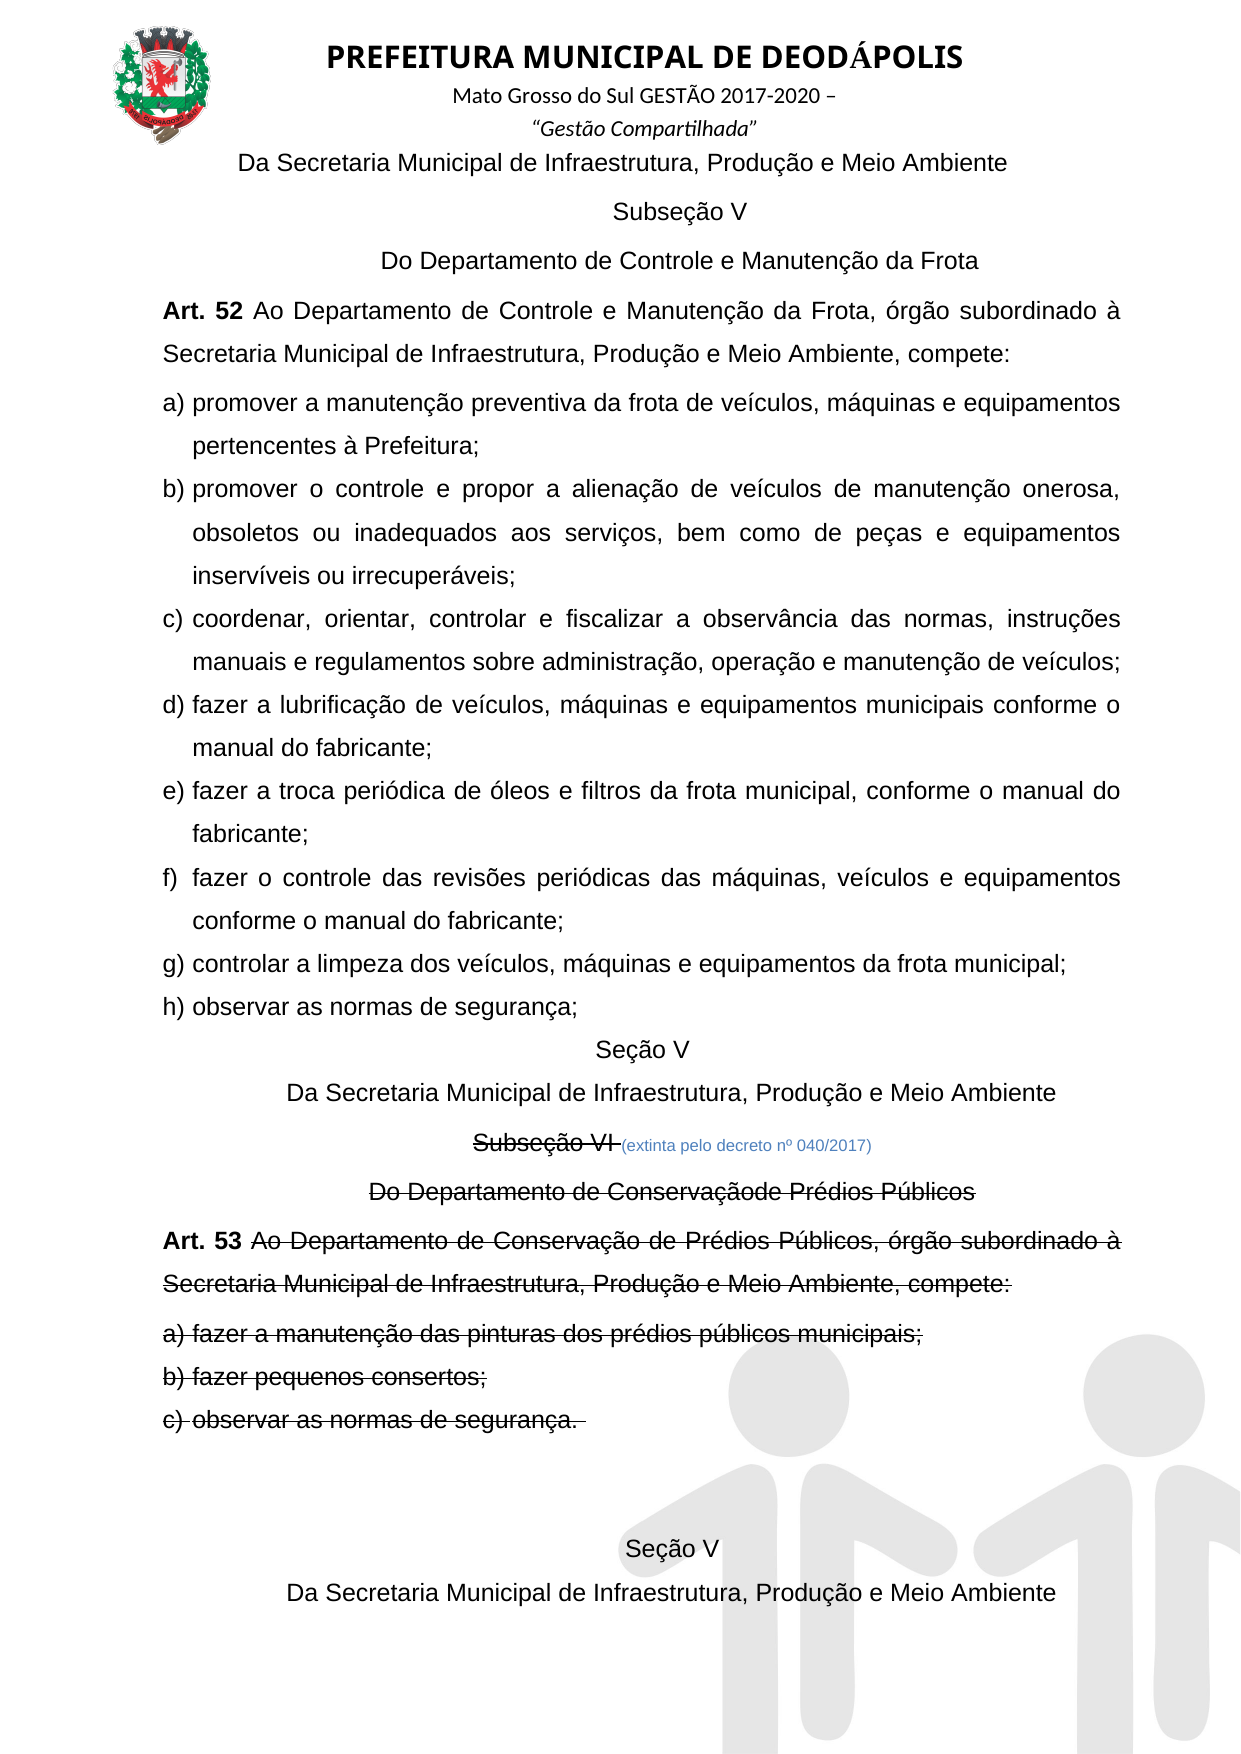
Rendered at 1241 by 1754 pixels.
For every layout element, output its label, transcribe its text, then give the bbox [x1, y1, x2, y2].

text Subseção VI (extinta pelo decreto nº 040/2017) [222, 1128, 1122, 1156]
list fazer a lubrificação de veículos, máquinas e equipamentos municipais conforme o manual do fabricante; [162, 690, 1122, 762]
list promover o controle e propor a alienação de veículos de manutenção onerosa, obsoletos ou inadequados aos serviços, bem como de peças e equipamentos inservíveis ou irrecuperáveis; [162, 474, 1122, 589]
list observar as normas de segurança. [162, 1405, 1122, 1434]
list controlar a limpeza dos veículos, máquinas e equipamentos da frota municipal; [162, 949, 1122, 978]
list coordenar, orientar, controlar e fiscalizar a observância das normas, instruções manuais e regulamentos sobre administração, operação e manutenção de veículos; [162, 604, 1122, 676]
text Da Secretaria Municipal de Infraestrutura, Produção e Meio Ambiente [222, 1078, 1122, 1107]
list fazer a manutenção das pinturas dos prédios públicos municipais; [162, 1319, 1122, 1348]
text Seção V [162, 1035, 1122, 1064]
list fazer pequenos consertos; [162, 1362, 1122, 1391]
text Da Secretaria Municipal de Infraestrutura, Produção e Meio Ambiente [222, 1578, 1122, 1606]
text Subseção V [237, 197, 1122, 226]
text Da Secretaria Municipal de Infraestrutura, Produção e Meio Ambiente [237, 148, 1122, 176]
text Art. 53 Ao Departamento de Conservação de Prédios Públicos, órgão subordinado à Secretaria Municipal de Infraestrutura, Produção e Meio Ambiente, compete: [162, 1226, 1122, 1298]
text Art. 52 Ao Departamento de Controle e Manutenção da Frota, órgão subordinado à Secretaria Municipal de Infraestrutura, Produção e Meio Ambiente, compete: [162, 296, 1122, 368]
text Do Departamento de Conservaçãode Prédios Públicos [222, 1177, 1122, 1206]
list fazer a troca periódica de óleos e filtros da frota municipal, conforme o manual do fabricante; [162, 776, 1122, 848]
list fazer o controle das revisões periódicas das máquinas, veículos e equipamentos conforme o manual do fabricante; [162, 863, 1122, 934]
text Do Departamento de Controle e Manutenção da Frota [237, 246, 1122, 275]
text Seção V [222, 1534, 1122, 1563]
picture [21, 0, 1241, 1754]
list observar as normas de segurança; [162, 992, 1122, 1021]
list promover a manutenção preventiva da frota de veículos, máquinas e equipamentos pertencentes à Prefeitura; [162, 388, 1122, 460]
